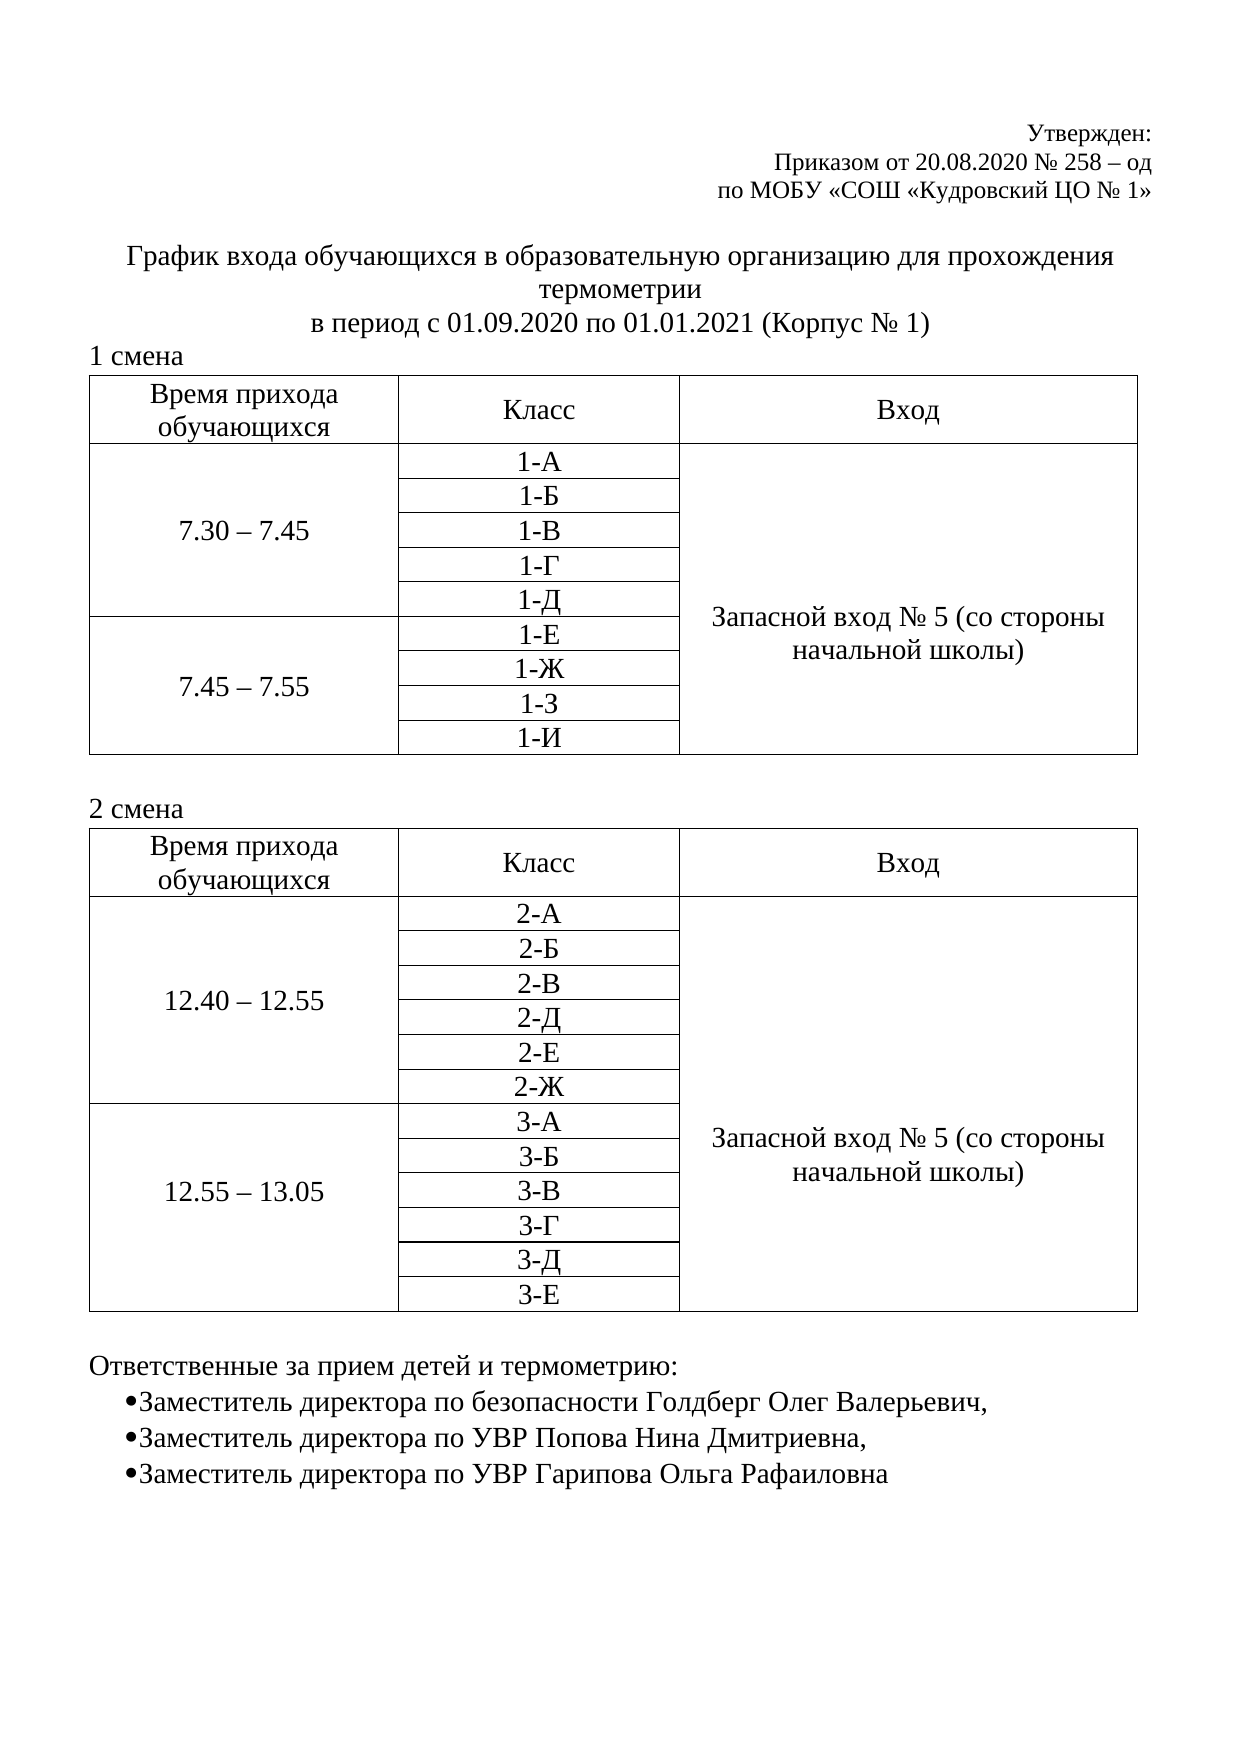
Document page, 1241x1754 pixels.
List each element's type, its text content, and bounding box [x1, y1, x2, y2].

text 2 смена [89, 791, 1152, 825]
list Заместитель директора по УВР Попова Нина Дмитриевна, [126, 1420, 1152, 1454]
table_cell 1-Е [399, 617, 679, 650]
table_cell Запасной вход № 5 (со стороны начальной школы) [680, 444, 1137, 754]
text Приказом от 20.08.2020 № 258 – од [89, 147, 1152, 176]
table_cell 2-Ж [399, 1070, 679, 1103]
table_cell 1-В [399, 513, 679, 547]
table_cell 3-Е [399, 1277, 679, 1311]
table_cell 3-А [399, 1104, 679, 1138]
table_cell 1-З [399, 686, 679, 719]
table_header Класс [399, 376, 679, 443]
table_header Время прихода обучающихся [90, 829, 398, 896]
table_header Вход [680, 376, 1137, 443]
table_cell 2-Б [399, 931, 679, 965]
table_header Время прихода обучающихся [90, 376, 398, 443]
table_cell 1-А [399, 444, 679, 477]
table_cell 1-Ж [399, 651, 679, 685]
table_cell 2-В [399, 966, 679, 999]
text Утвержден: [89, 118, 1152, 147]
table_cell 1-Г [399, 548, 679, 581]
text Ответственные за прием детей и термометрию: [89, 1348, 1152, 1381]
list Заместитель директора по УВР Гарипова Ольга Рафаиловна [126, 1456, 1152, 1490]
text по МОБУ «СОШ «Кудровский ЦО № 1» [89, 176, 1152, 204]
table_cell 3-Б [399, 1139, 679, 1172]
table_cell 3-В [399, 1173, 679, 1207]
text График входа обучающихся в образовательную организацию для прохождения термометрии [89, 238, 1152, 305]
table_cell 12.55 – 13.05 [90, 1104, 398, 1311]
table_header Класс [399, 829, 679, 896]
table_cell 2-А [399, 897, 679, 930]
table_cell 3-Д [399, 1243, 679, 1276]
table_cell 3-Г [399, 1208, 679, 1241]
table_cell 2-Е [399, 1035, 679, 1068]
table_cell Запасной вход № 5 (со стороны начальной школы) [680, 897, 1137, 1311]
table_cell 12.40 – 12.55 [90, 897, 398, 1103]
table_cell 7.45 – 7.55 [90, 617, 398, 754]
table_header Вход [680, 829, 1137, 896]
table_cell 1-Д [399, 582, 679, 616]
list Заместитель директора по безопасности Голдберг Олег Валерьевич, [126, 1384, 1152, 1417]
table_cell 1-И [399, 721, 679, 754]
table_cell 7.30 – 7.45 [90, 444, 398, 616]
table_cell 2-Д [399, 1000, 679, 1034]
text в период с 01.09.2020 по 01.01.2021 (Корпус № 1) [89, 305, 1152, 338]
text 1 смена [89, 338, 1152, 372]
table_cell 1-Б [399, 479, 679, 512]
